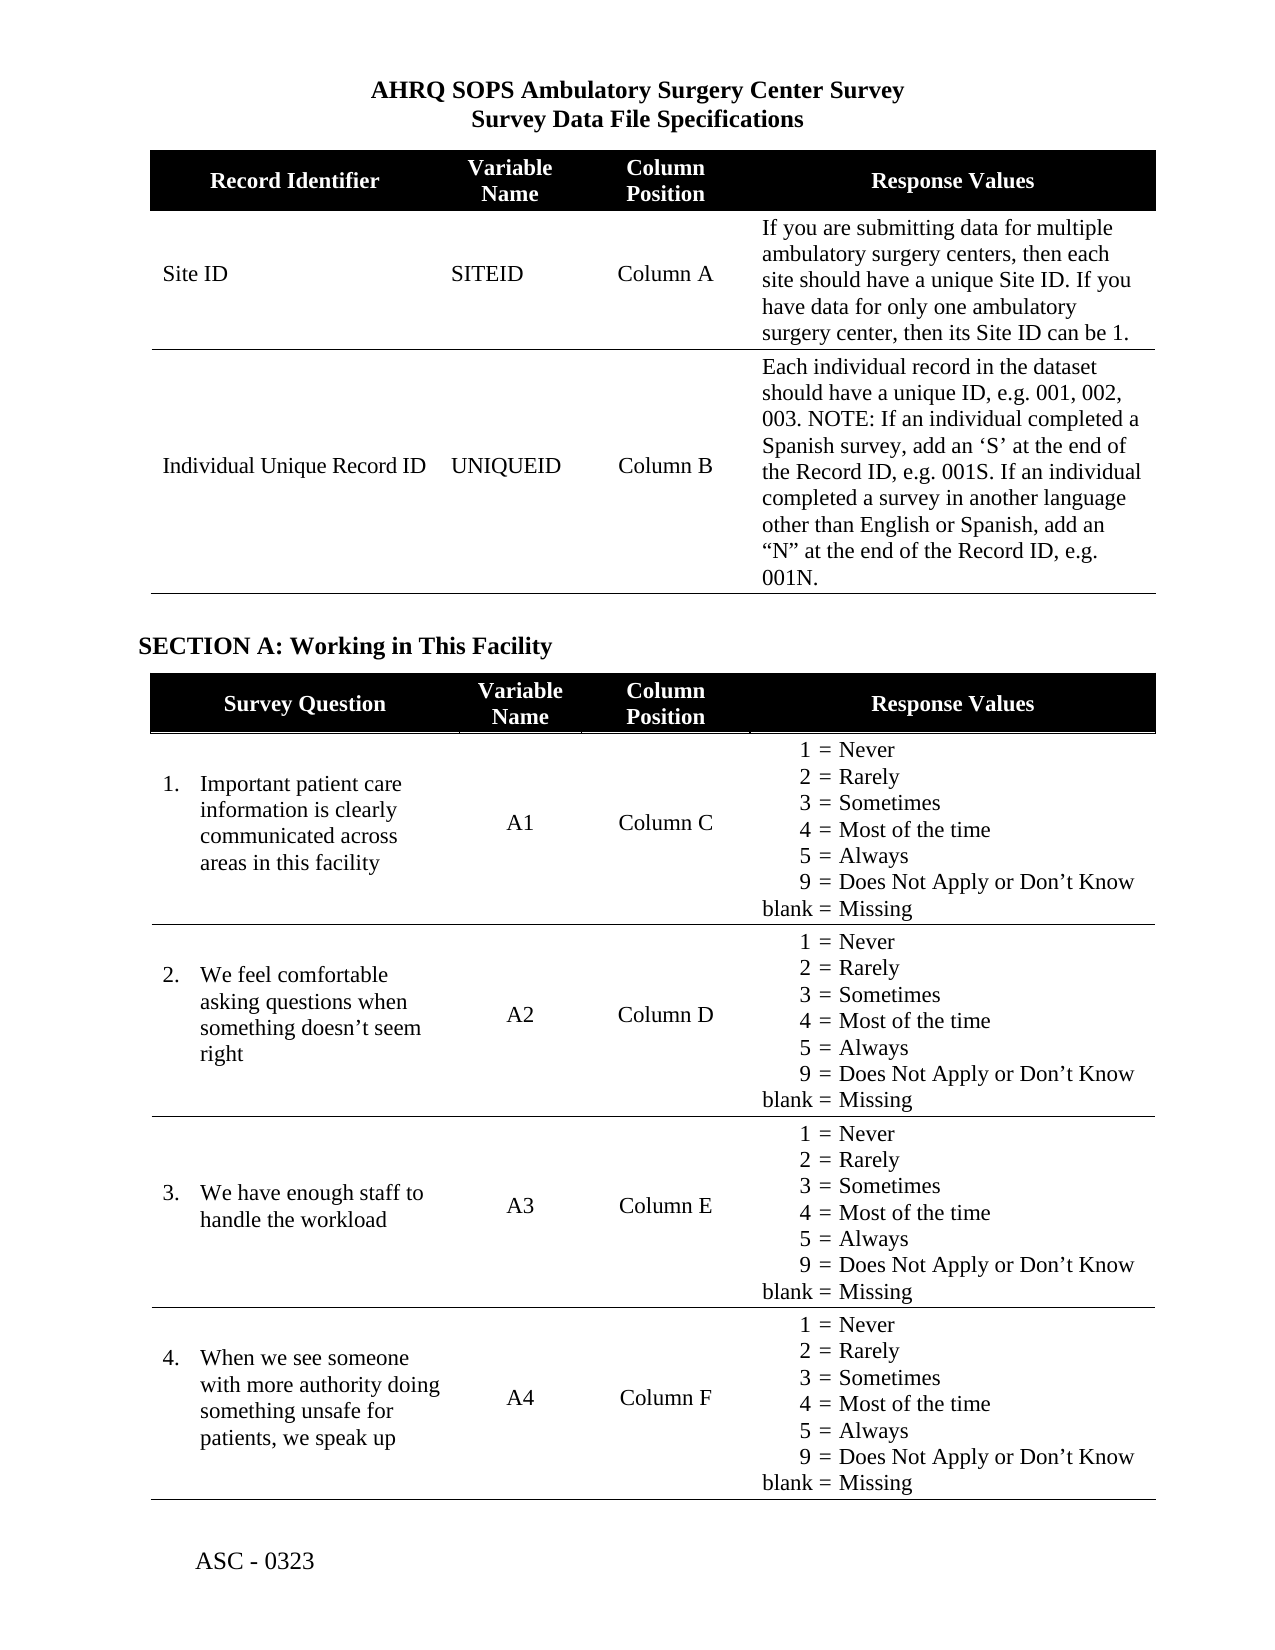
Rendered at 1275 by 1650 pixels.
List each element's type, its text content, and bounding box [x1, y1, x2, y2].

table_cell Site ID [151, 211, 439, 349]
table_header Variable Name [439, 151, 581, 210]
table_cell 1 = Never 2 = Rarely 3 = Sometimes 4 = Most of the time 5 = Always 9 = Does Not Apply or Don’t Know blank = Missing [750, 924, 1156, 1116]
table_cell We have enough staff to handle the workload [151, 1117, 459, 1307]
table_cell A2 [459, 925, 581, 1116]
table_cell 1 = Never 2 = Rarely 3 = Sometimes 4 = Most of the time 5 = Always 9 = Does Not Apply or Don’t Know blank = Missing [750, 1116, 1156, 1307]
table_cell UNIQUEID [439, 350, 581, 593]
table_cell We feel comfortable asking questions when something doesn’t seem right [151, 925, 459, 1116]
subtitle SECTION A: Working in This Facility [138, 631, 1125, 660]
table_cell Column D [581, 925, 750, 1116]
table_cell Column A [581, 211, 750, 349]
table_cell 1 = Never 2 = Rarely 3 = Sometimes 4 = Most of the time 5 = Always 9 = Does Not Apply or Don’t Know blank = Missing [750, 734, 1156, 924]
table_cell Column C [581, 734, 750, 924]
table_cell Individual Unique Record ID [151, 350, 439, 593]
table_header Response Values [751, 151, 1155, 210]
table_header Response Values [751, 674, 1155, 732]
table_cell Each individual record in the dataset should have a unique ID, e.g. 001, 002, 003. NOTE: If an individual completed a Spanish survey, add an ‘S’ at the end of the Record ID, e.g. 001S. If an individual completed a survey in another language other than English or Spanish, add an “N” at the end of the Record ID, e.g. 001N. [750, 349, 1156, 593]
table_cell A1 [459, 734, 581, 924]
table_cell When we see someone with more authority doing something unsafe for patients, we speak up [151, 1308, 459, 1499]
table_cell If you are submitting data for multiple ambulatory surgery centers, then each site should have a unique Site ID. If you have data for only one ambulatory surgery center, then its Site ID can be 1. [750, 211, 1156, 349]
table_cell Column E [581, 1117, 750, 1307]
table_cell Important patient care information is clearly communicated across areas in this facility [151, 734, 459, 924]
table_cell A4 [459, 1308, 581, 1499]
table_cell Column F [581, 1308, 750, 1499]
table_header Column Position [582, 674, 749, 732]
table_header Record Identifier [151, 151, 438, 210]
table_cell Column B [581, 350, 750, 593]
table_cell A3 [459, 1117, 581, 1307]
table_cell SITEID [439, 211, 581, 349]
table_header Survey Question [151, 674, 459, 732]
table_header Column Position [582, 151, 749, 210]
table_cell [750, 1307, 1156, 1499]
table_header Variable Name [460, 674, 581, 732]
